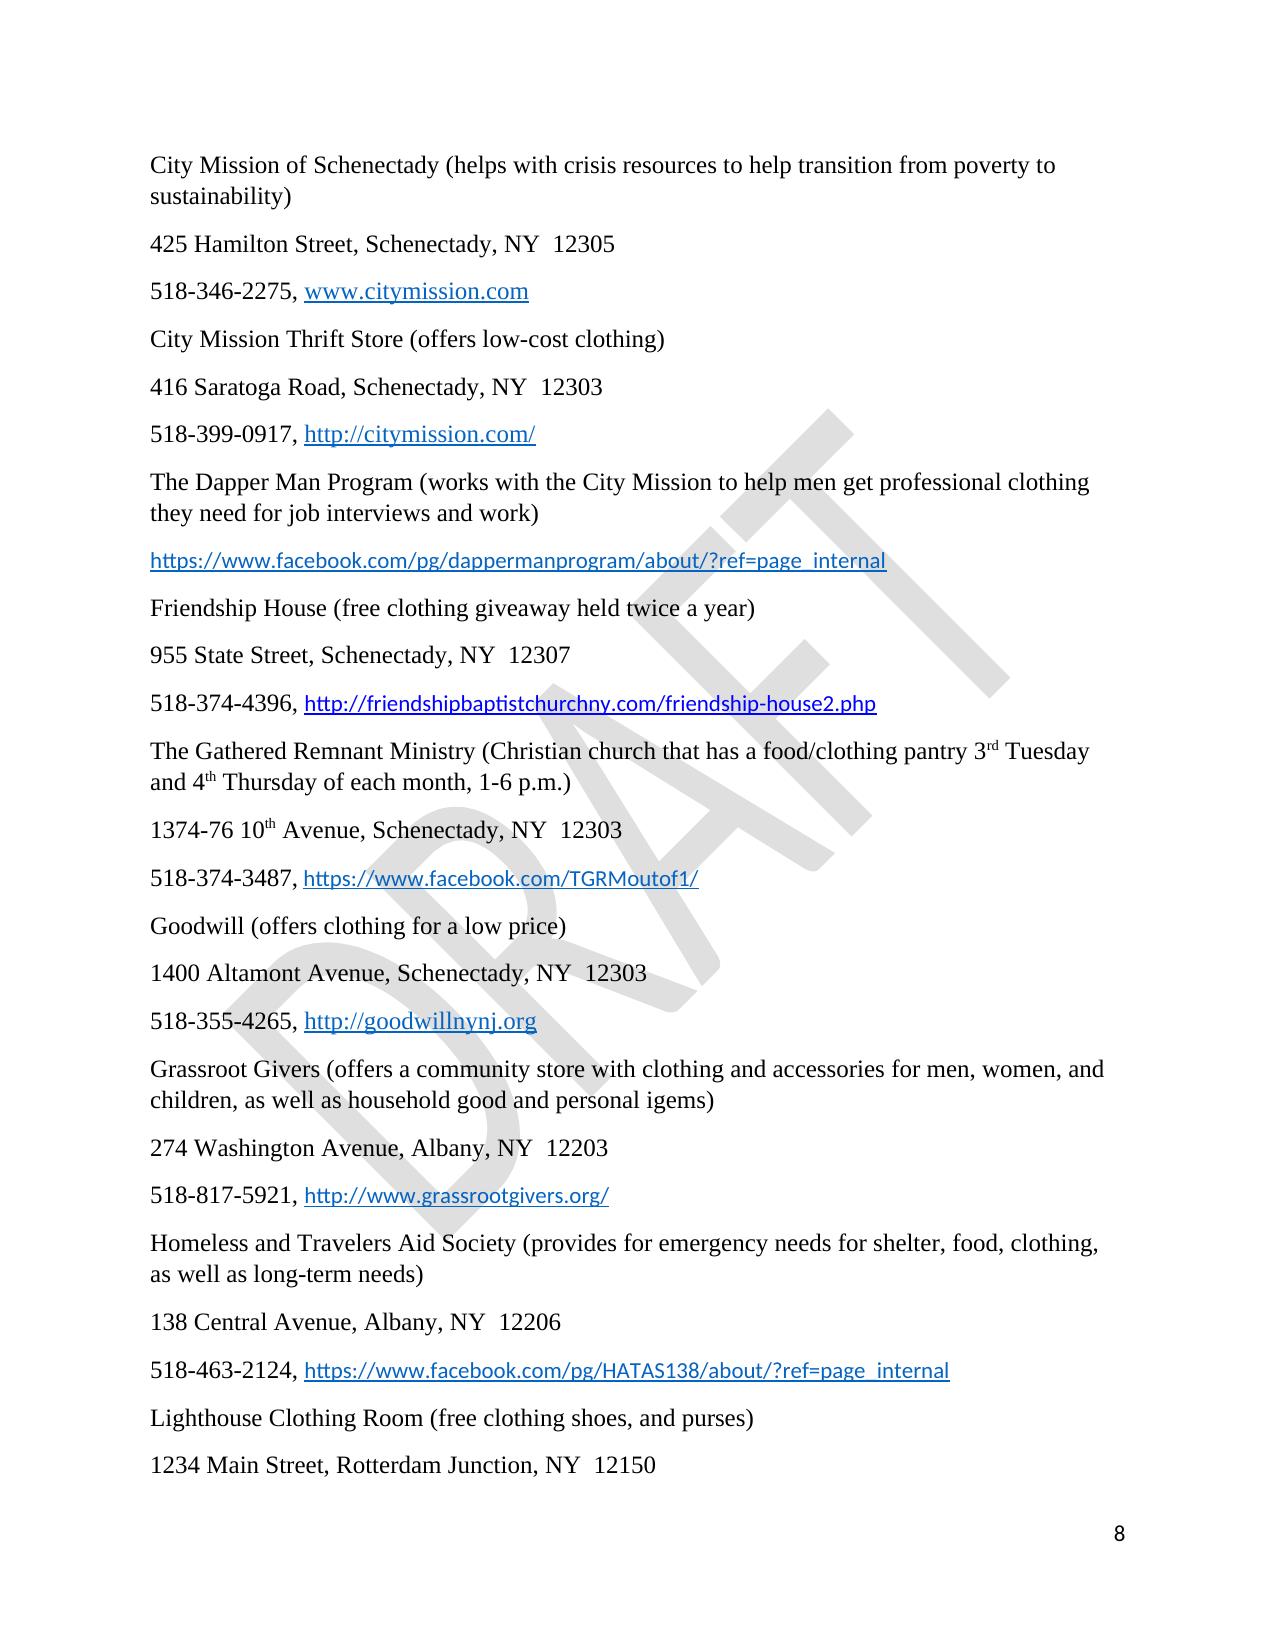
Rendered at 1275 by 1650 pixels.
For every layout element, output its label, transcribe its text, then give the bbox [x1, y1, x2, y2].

text 518-817-5921, http://www.grassrootgivers.org/ [150, 1180, 1125, 1209]
text 518-346-2275, www.citymission.com [150, 276, 1125, 305]
text https://www.facebook.com/pg/dappermanprogram/about/?ref=page_internal [150, 546, 1125, 574]
text 955 State Street, Schenectady, NY 12307 [150, 641, 1125, 669]
text 518-374-3487, https://www.facebook.com/TGRMoutof1/ [150, 863, 1125, 892]
text City Mission Thrift Store (offers low-cost clothing) [150, 324, 1125, 353]
text 518-463-2124, https://www.facebook.com/pg/HATAS138/about/?ref=page_internal [150, 1355, 1125, 1384]
text 274 Washington Avenue, Albany, NY 12203 [150, 1133, 1125, 1161]
text 1400 Altamont Avenue, Schenectady, NY 12303 [150, 958, 1125, 987]
text City Mission of Schenectady (helps with crisis resources to help transition from poverty to sustainability) [150, 150, 1125, 210]
text 1374-76 10th Avenue, Schenectady, NY 12303 [150, 815, 1125, 844]
text 518-374-4396, http://friendshipbaptistchurchny.com/friendship-house2.php [150, 688, 1125, 717]
text 1234 Main Street, Rotterdam Junction, NY 12150 [150, 1451, 1125, 1479]
text Friendship House (free clothing giveaway held twice a year) [150, 593, 1125, 622]
text Lighthouse Clothing Room (free clothing shoes, and purses) [150, 1403, 1125, 1432]
text 138 Central Avenue, Albany, NY 12206 [150, 1307, 1125, 1336]
text Homeless and Travelers Aid Society (provides for emergency needs for shelter, food, clothing, as well as long-term needs) [150, 1228, 1125, 1288]
text 518-399-0917, http://citymission.com/ [150, 419, 1125, 448]
text The Dapper Man Program (works with the City Mission to help men get professional clothing they need for job interviews and work) [150, 467, 1125, 527]
text 518-355-4265, http://goodwillnynj.org [150, 1006, 1125, 1035]
text Goodwill (offers clothing for a low price) [150, 911, 1125, 939]
text Grassroot Givers (offers a community store with clothing and accessories for men, women, and children, as well as household good and personal igems) [150, 1054, 1125, 1114]
text The Gathered Remnant Ministry (Christian church that has a food/clothing pantry 3rd Tuesday and 4th Thursday of each month, 1-6 p.m.) [150, 736, 1125, 796]
text 425 Hamilton Street, Schenectady, NY 12305 [150, 229, 1125, 257]
text 416 Saratoga Road, Schenectady, NY 12303 [150, 372, 1125, 401]
